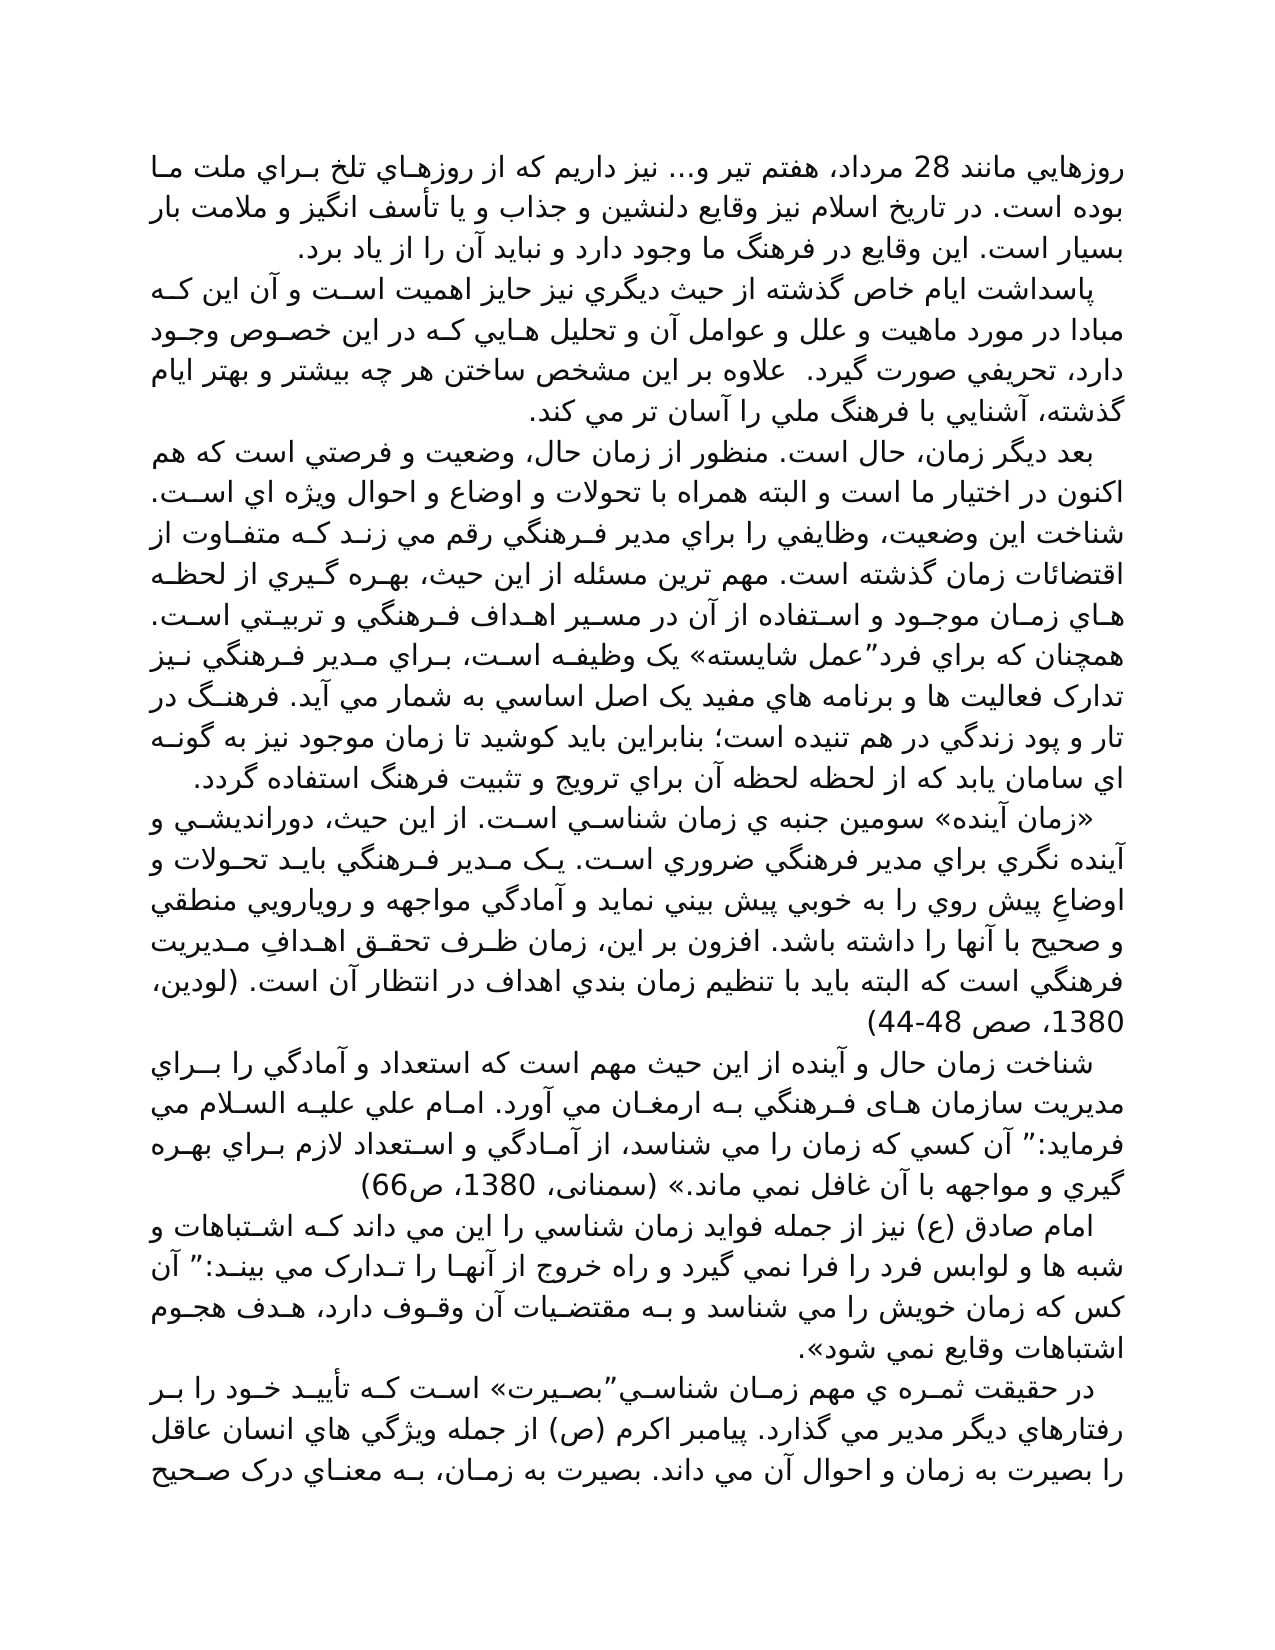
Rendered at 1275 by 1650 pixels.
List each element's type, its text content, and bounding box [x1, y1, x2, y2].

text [150, 1372, 1125, 1487]
text «زمان آينده» سومين جنبه ي زمان شناسي است. از اين حيث، دورانديشي و آينده نگري براي مدير فرهنگي ضروري است. يک مدير فرهنگي بايد تحولات و اوضاعِ پيش روي را به خوبي پيش بيني نمايد و آمادگي مواجهه و رويارويي منطقي و صحيح با آنها را داشته باشد. افزون بر اين، زمان ظرف تحقق اهدافِ مديريت فرهنگي است که البته بايد با تنظيم زمان بندي اهداف در انتظار آن است. (لودین،1380، صص 48-44) [150, 802, 1125, 1039]
text امام صادق (ع) نيز از جمله فوايد زمان شناسي را اين مي داند که اشتباهات و شبه ها و لوابس فرد را فرا نمي گيرد و راه خروج از آنها را تدارک مي بيند:” آن کس که زمان خويش را مي شناسد و به مقتضيات آن وقوف دارد، هدف هجوم اشتباهات وقايع نمي شود». [150, 1209, 1125, 1365]
text بعد ديگر زمان، حال است. منظور از زمان حال، وضعيت و فرصتي است که هم اکنون در اختيار ما است و البته همراه با تحولات و اوضاع و احوال ويژه اي است. شناخت اين وضعيت، وظايفي را براي مدير فرهنگي رقم مي زند که متفاوت از اقتضائات زمان گذشته است. مهم ترين مسئله از اين حيث، بهره گيري از لحظه هاي زمان موجود و استفاده از آن در مسير اهداف فرهنگي و تربيتي است. همچنان که براي فرد”عمل شايسته» يک وظيفه است، براي مدير فرهنگي نيز تدارک فعاليت ها و برنامه هاي مفيد يک اصل اساسي به شمار مي آيد. فرهنگ در تار و پود زندگي در هم تنيده است؛ بنابراين بايد کوشيد تا زمان موجود نيز به گونه اي سامان يابد که از لحظه لحظه آن براي ترويج و تثبيت فرهنگ استفاده گردد. [150, 435, 1125, 795]
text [150, 150, 1125, 265]
text پاسداشت ايام خاص گذشته از حيث ديگري نيز حايز اهميت است و آن اين که مبادا در مورد ماهيت و علل و عوامل آن و تحليل هايي که در اين خصوص وجود دارد، تحريفي صورت گيرد. علاوه بر اين مشخص ساختن هر چه بيشتر و بهتر ايام گذشته، آشنايي با فرهنگ ملي را آسان تر مي کند. [150, 272, 1125, 428]
text شناخت زمان حال و آينده از اين حيث مهم است که استعداد و آمادگي را براي مديريت سازمان های فرهنگي به ارمغان مي آورد. امام علي عليه السلام مي فرمايد:” آن کسي که زمان را مي شناسد، از آمادگي و استعداد لازم براي بهره گيري و مواجهه با آن غافل نمي ماند.» (سمنانی، 1380، ص66) [150, 1046, 1125, 1202]
